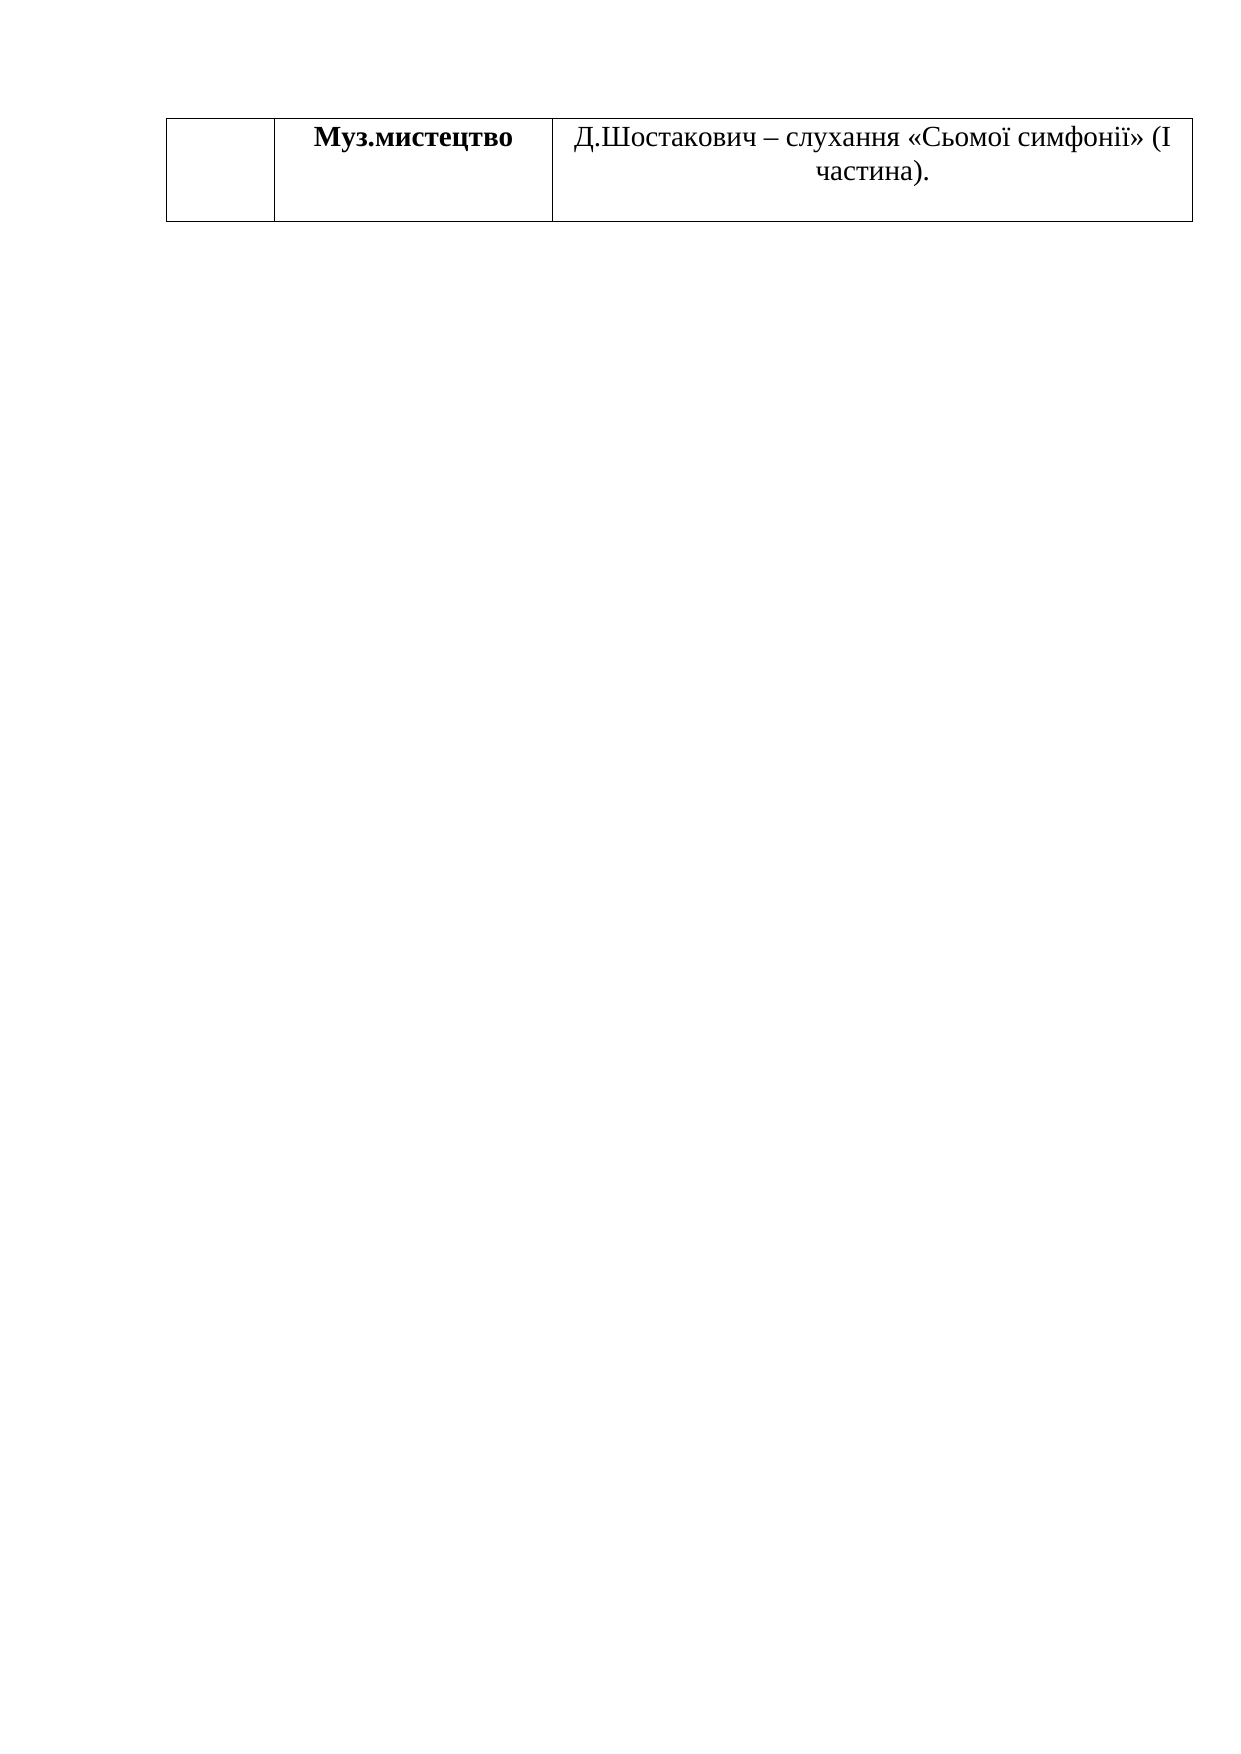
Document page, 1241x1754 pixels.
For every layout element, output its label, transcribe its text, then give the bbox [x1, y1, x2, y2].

table_cell Д.Шостакович – слухання «Сьомої симфонії» (І частина). [553, 119, 1192, 221]
table_cell Муз.мистецтво [275, 119, 552, 221]
